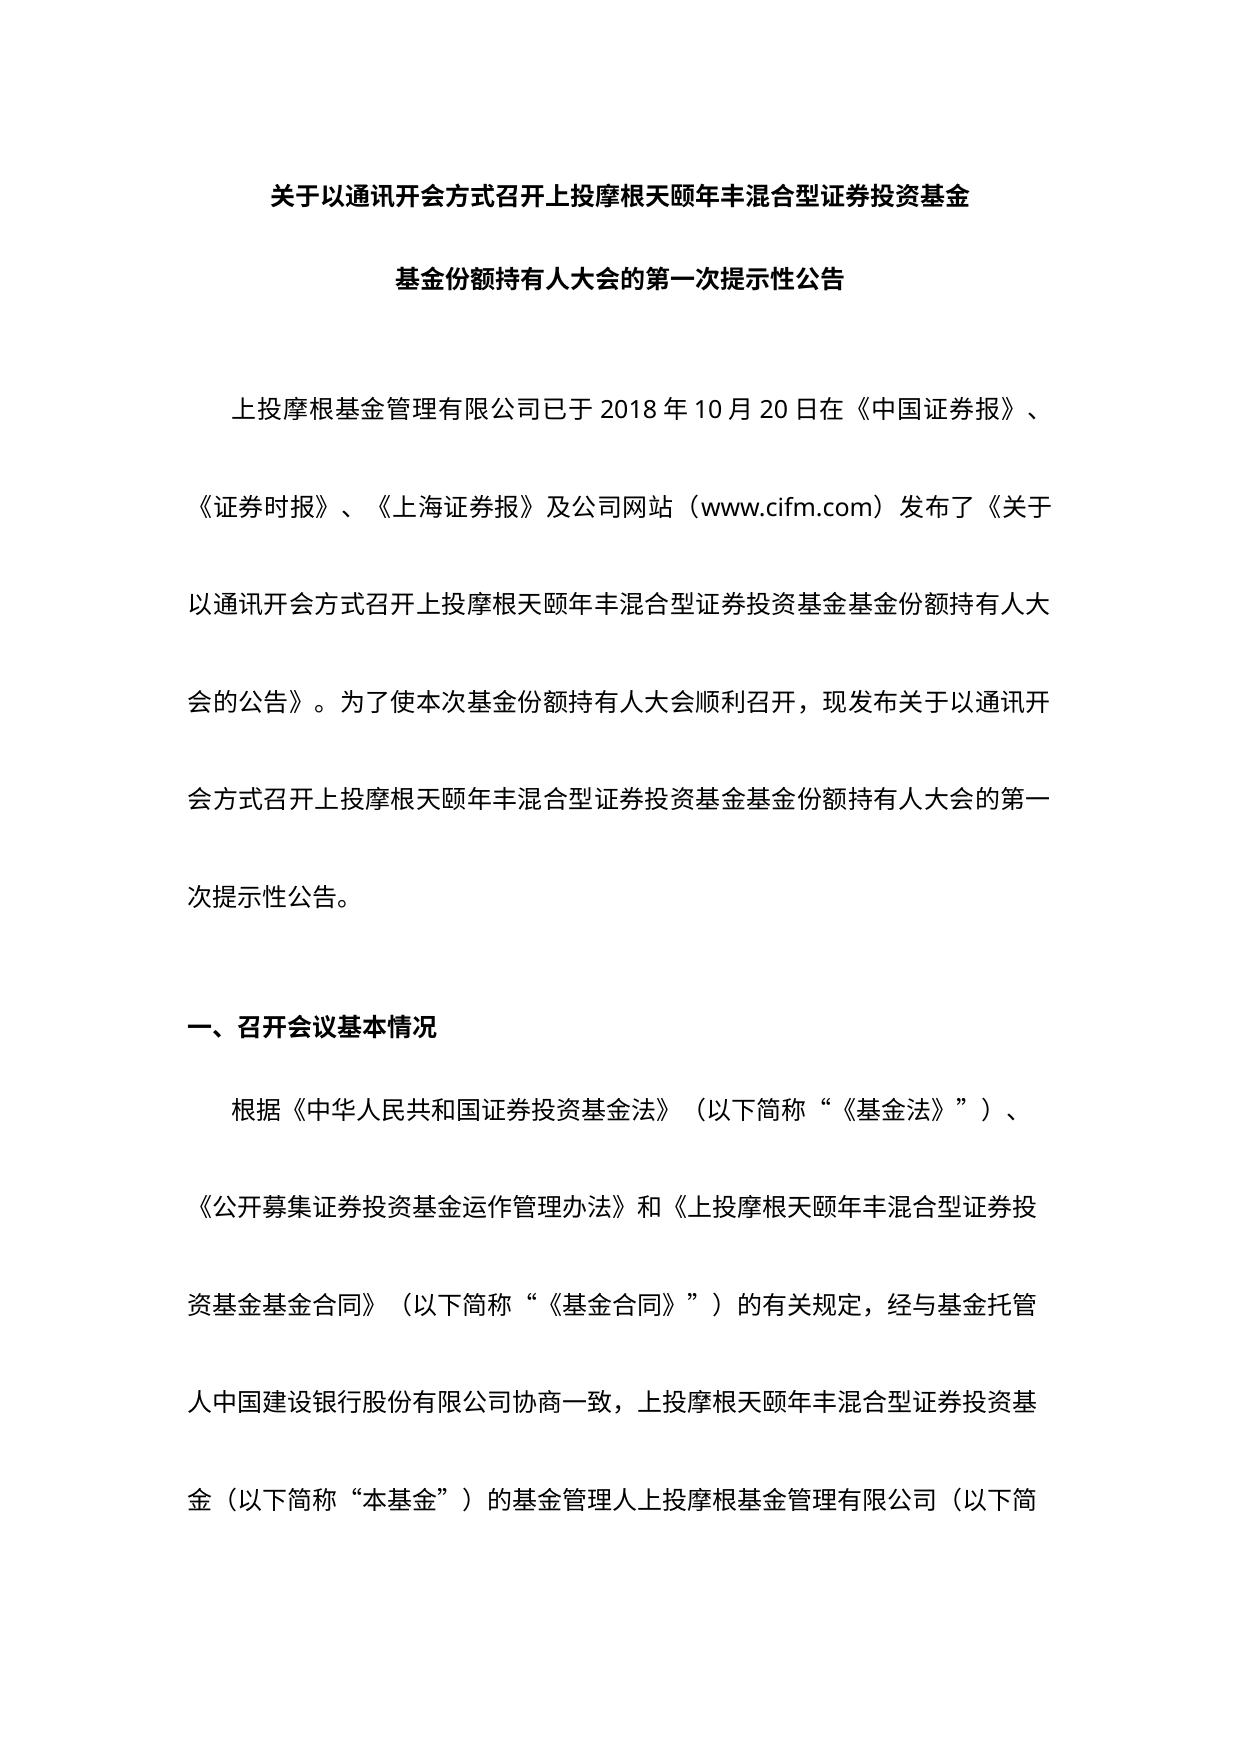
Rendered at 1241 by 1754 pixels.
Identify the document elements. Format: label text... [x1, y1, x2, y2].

text 基金份额持有人大会的第一次提示性公告 [187, 245, 1053, 310]
text 一、召开会议基本情况 [187, 993, 1053, 1058]
text 上投摩根基金管理有限公司已于2018年10月20日在《中国证券报》、《证券时报》、《上海证券报》及公司网站（www.cifm.com）发布了《关于以通讯开会方式召开上投摩根天颐年丰混合型证券投资基金基金份额持有人大会的公告》。为了使本次基金份额持有人大会顺利召开，现发布关于以通讯开会方式召开上投摩根天颐年丰混合型证券投资基金基金份额持有人大会的第一次提示性公告。 [187, 375, 1053, 928]
text 关于以通讯开会方式召开上投摩根天颐年丰混合型证券投资基金 [187, 162, 1053, 227]
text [187, 1076, 1053, 1531]
